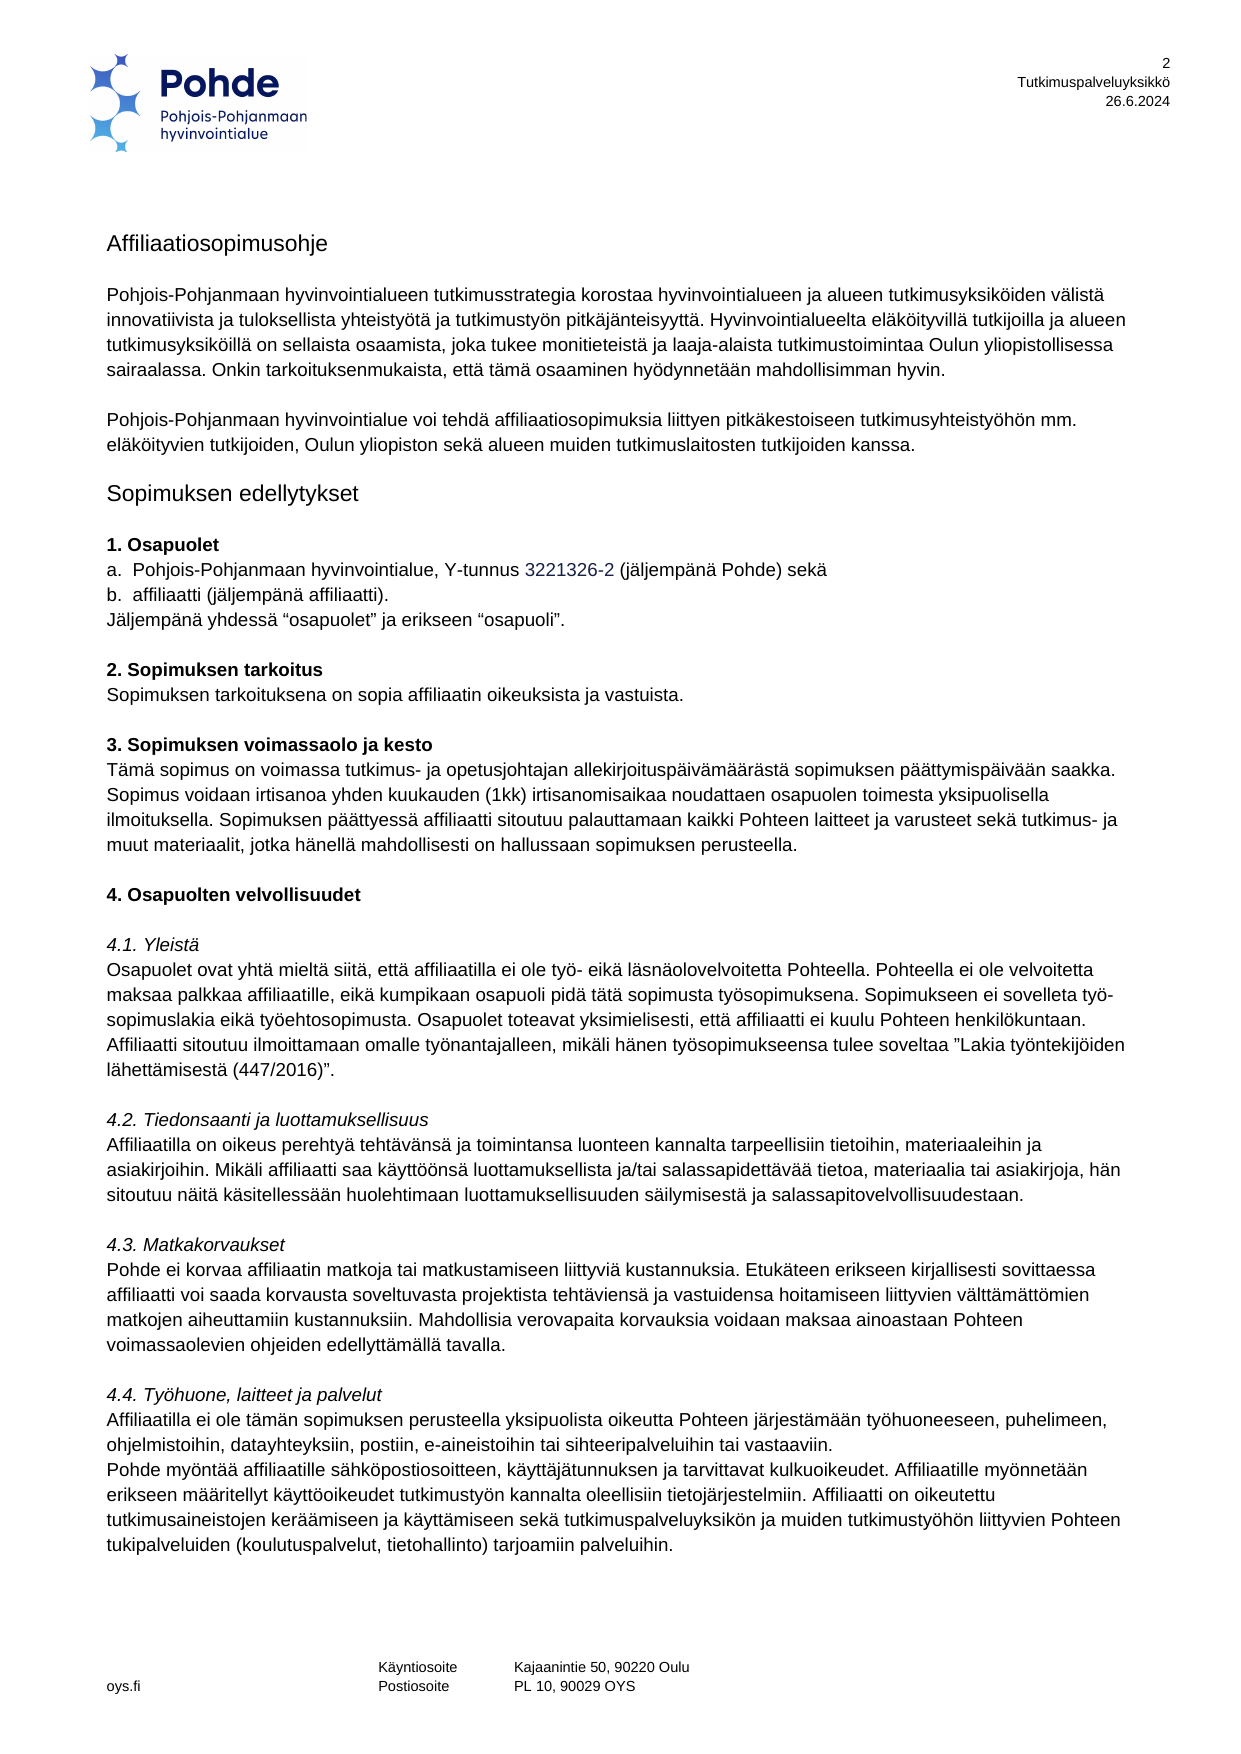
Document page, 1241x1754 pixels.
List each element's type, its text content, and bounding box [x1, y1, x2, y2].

picture [89, 53, 307, 152]
text Sopimuksen edellytykset [106, 482, 1134, 507]
text 4.4. Työhuone, laitteet ja palvelut [106, 1382, 1134, 1407]
text 4.3. Matkakorvaukset [106, 1232, 1134, 1257]
text 1. Osapuolet [106, 532, 1134, 557]
text Pohjois-Pohjanmaan hyvinvointialueen tutkimusstrategia korostaa hyvinvointialueen ja alueen tutkimusyksiköiden välistä innovatiivista ja tuloksellista yhteistyötä ja tutkimustyön pitkäjänteisyyttä. Hyvinvointialueelta eläköityvillä tutkijoilla ja alueen tutkimusyksiköillä on sellaista osaamista, joka tukee monitieteistä ja laaja-alaista tutkimustoimintaa Oulun yliopistollisessa sairaalassa. Onkin tarkoituksenmukaista, että tämä osaaminen hyödynnetään mahdollisimman hyvin. [106, 282, 1134, 382]
text a. Pohjois-Pohjanmaan hyvinvointialue, Y-tunnus 3221326-2 (jäljempänä Pohde) sekä [106, 557, 1134, 582]
text Affiliaatiosopimusohje [106, 232, 1134, 257]
text 4.2. Tiedonsaanti ja luottamuksellisuus [106, 1107, 1134, 1132]
text Osapuolet ovat yhtä mieltä siitä, että affiliaatilla ei ole työ- eikä läsnäolovelvoitetta Pohteella. Pohteella ei ole velvoitetta maksaa palkkaa affiliaatille, eikä kumpikaan osapuoli pidä tätä sopimusta työsopimuksena. Sopimukseen ei sovelleta työ-sopimuslakia eikä työehtosopimusta. Osapuolet toteavat yksimielisesti, että affiliaatti ei kuulu Pohteen henkilökuntaan. Affiliaatti sitoutuu ilmoittamaan omalle työnantajalleen, mikäli hänen työsopimukseensa tulee soveltaa ”Lakia työntekijöiden lähettämisestä (447/2016)”. [106, 957, 1134, 1082]
text 2. Sopimuksen tarkoitus [106, 657, 1134, 682]
text Tämä sopimus on voimassa tutkimus- ja opetusjohtajan allekirjoituspäivämäärästä sopimuksen päättymispäivään saakka. Sopimus voidaan irtisanoa yhden kuukauden (1kk) irtisanomisaikaa noudattaen osapuolen toimesta yksipuolisella ilmoituksella. Sopimuksen päättyessä affiliaatti sitoutuu palauttamaan kaikki Pohteen laitteet ja varusteet sekä tutkimus- ja muut materiaalit, jotka hänellä mahdollisesti on hallussaan sopimuksen perusteella. [106, 757, 1134, 857]
text b. affiliaatti (jäljempänä affiliaatti). [106, 582, 1134, 607]
text Pohjois-Pohjanmaan hyvinvointialue voi tehdä affiliaatiosopimuksia liittyen pitkäkestoiseen tutkimusyhteistyöhön mm. eläköityvien tutkijoiden, Oulun yliopiston sekä alueen muiden tutkimuslaitosten tutkijoiden kanssa. [106, 407, 1134, 457]
text Affiliaatilla on oikeus perehtyä tehtävänsä ja toimintansa luonteen kannalta tarpeellisiin tietoihin, materiaaleihin ja asiakirjoihin. Mikäli affiliaatti saa käyttöönsä luottamuksellista ja/tai salassapidettävää tietoa, materiaalia tai asiakirjoja, hän sitoutuu näitä käsitellessään huolehtimaan luottamuksellisuuden säilymisestä ja salassapitovelvollisuudestaan. [106, 1132, 1134, 1207]
text Sopimuksen tarkoituksena on sopia affiliaatin oikeuksista ja vastuista. [106, 682, 1134, 707]
text 3. Sopimuksen voimassaolo ja kesto [106, 732, 1134, 757]
text 4.1. Yleistä [106, 932, 1134, 957]
text Pohde ei korvaa affiliaatin matkoja tai matkustamiseen liittyviä kustannuksia. Etukäteen erikseen kirjallisesti sovittaessa affiliaatti voi saada korvausta soveltuvasta projektista tehtäviensä ja vastuidensa hoitamiseen liittyvien välttämättömien matkojen aiheuttamiin kustannuksiin. Mahdollisia verovapaita korvauksia voidaan maksaa ainoastaan Pohteen voimassaolevien ohjeiden edellyttämällä tavalla. [106, 1257, 1134, 1357]
text Affiliaatilla ei ole tämän sopimuksen perusteella yksipuolista oikeutta Pohteen järjestämään työhuoneeseen, puhelimeen, ohjelmistoihin, datayhteyksiin, postiin, e-aineistoihin tai sihteeripalveluihin tai vastaaviin. [106, 1407, 1134, 1457]
text 4. Osapuolten velvollisuudet [106, 882, 1134, 907]
text Pohde myöntää affiliaatille sähköpostiosoitteen, käyttäjätunnuksen ja tarvittavat kulkuoikeudet. Affiliaatille myönnetään erikseen määritellyt käyttöoikeudet tutkimustyön kannalta oleellisiin tietojärjestelmiin. Affiliaatti on oikeutettu tutkimusaineistojen keräämiseen ja käyttämiseen sekä tutkimuspalveluyksikön ja muiden tutkimustyöhön liittyvien Pohteen tukipalveluiden (koulutuspalvelut, tietohallinto) tarjoamiin palveluihin. [106, 1457, 1134, 1557]
text Jäljempänä yhdessä “osapuolet” ja erikseen “osapuoli”. [106, 607, 1134, 632]
